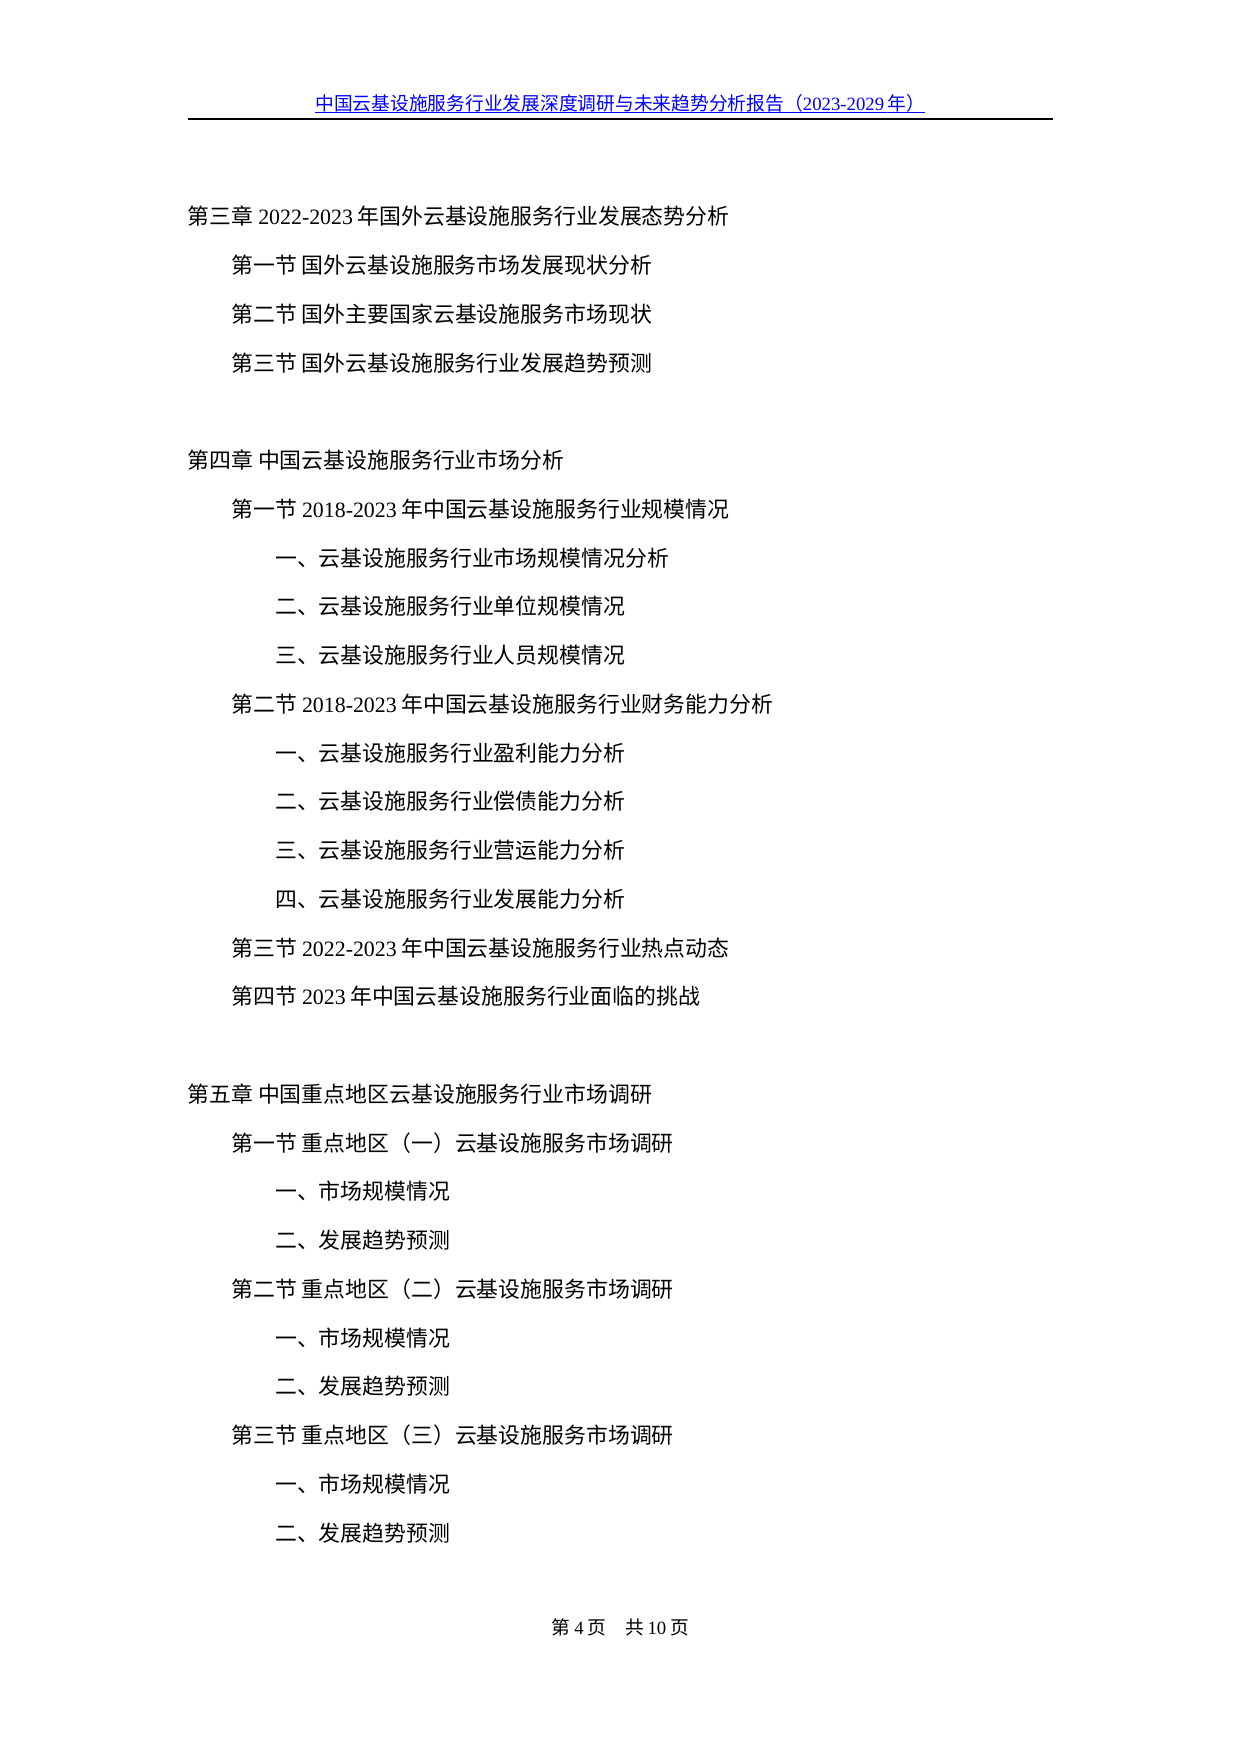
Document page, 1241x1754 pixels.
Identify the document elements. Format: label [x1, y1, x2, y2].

text [187, 150, 1053, 1548]
